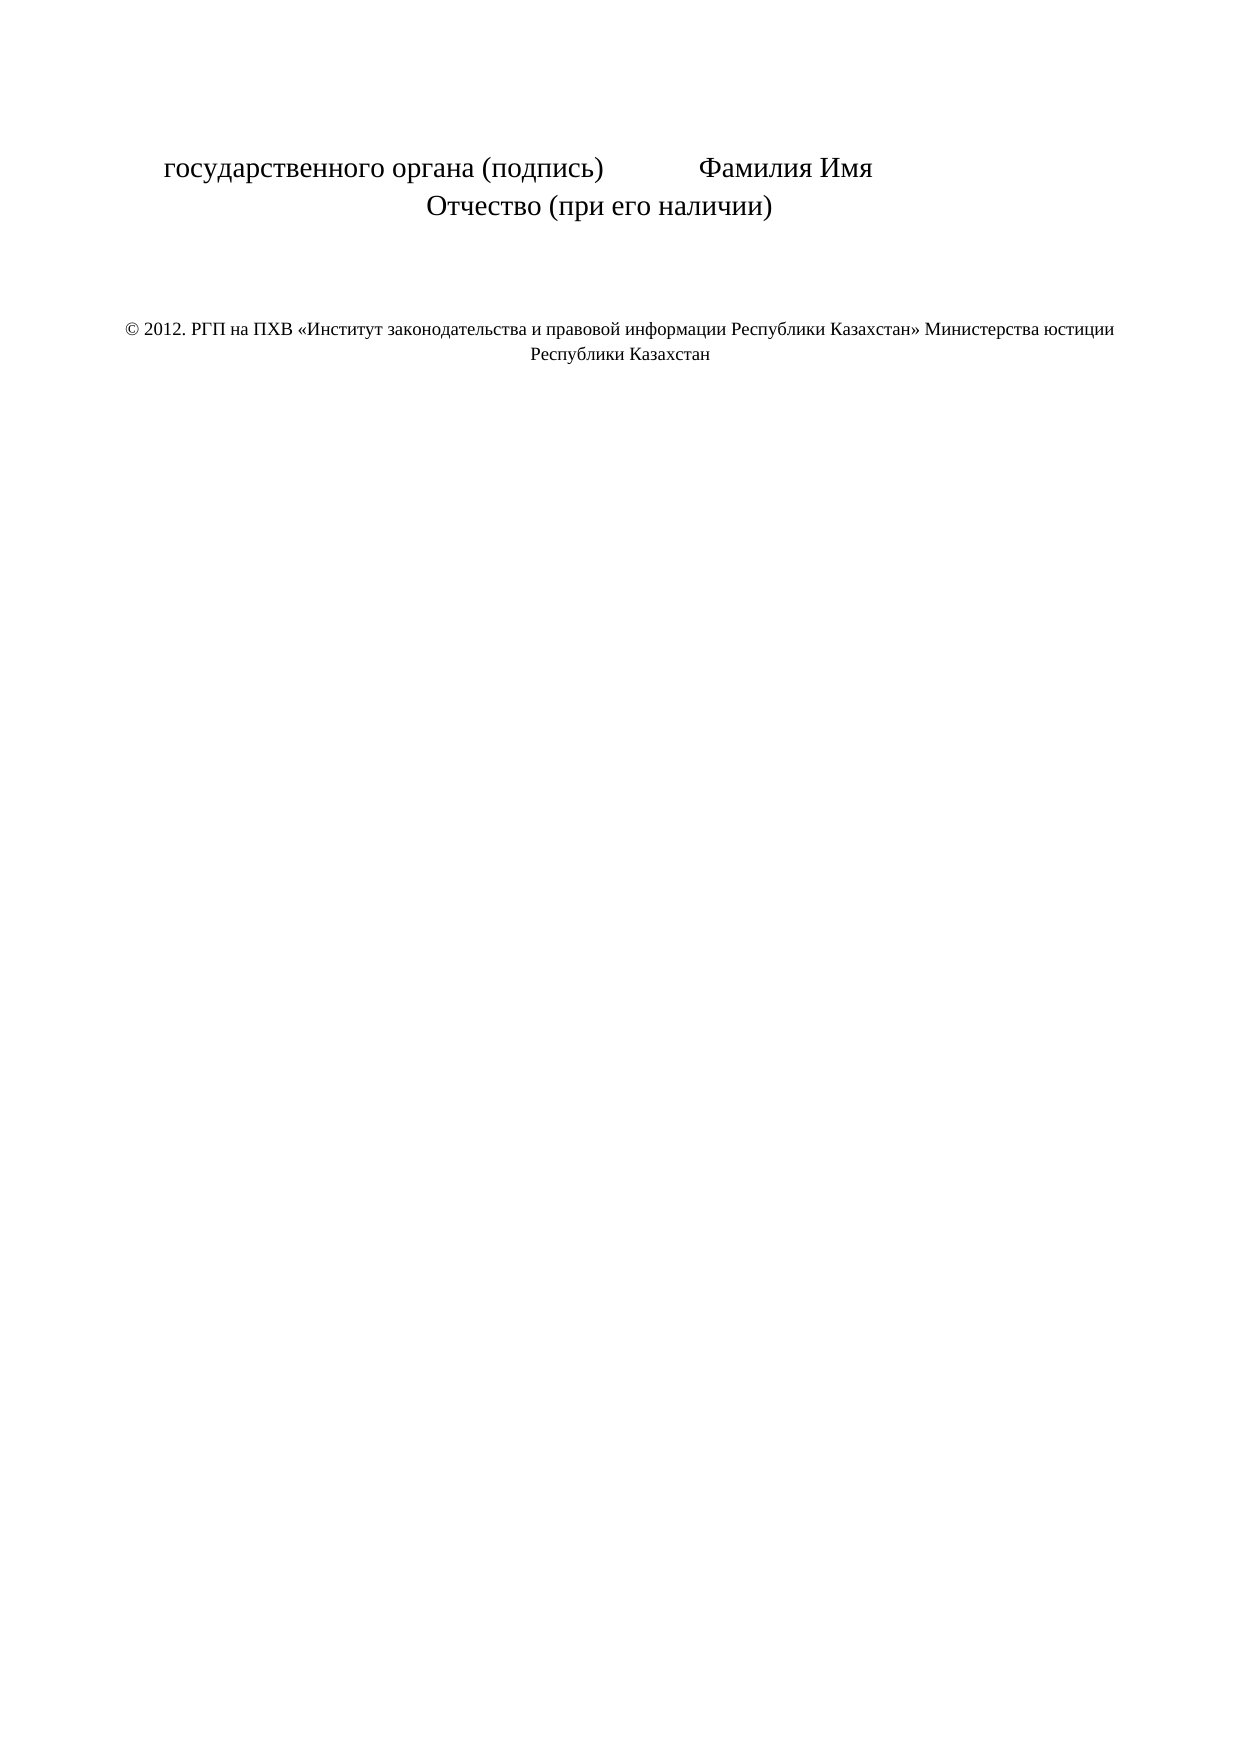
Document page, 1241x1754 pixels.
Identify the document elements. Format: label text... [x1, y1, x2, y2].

text государственного органа (подпись) Фамилия Имя [112, 150, 1128, 183]
text © 2012. РГП на ПХВ «Институт законодательства и правовой информации Республики Казахстан» Министерства юстиции Республики Казахстан [112, 318, 1128, 364]
text Отчество (при его наличии) [112, 188, 1128, 222]
